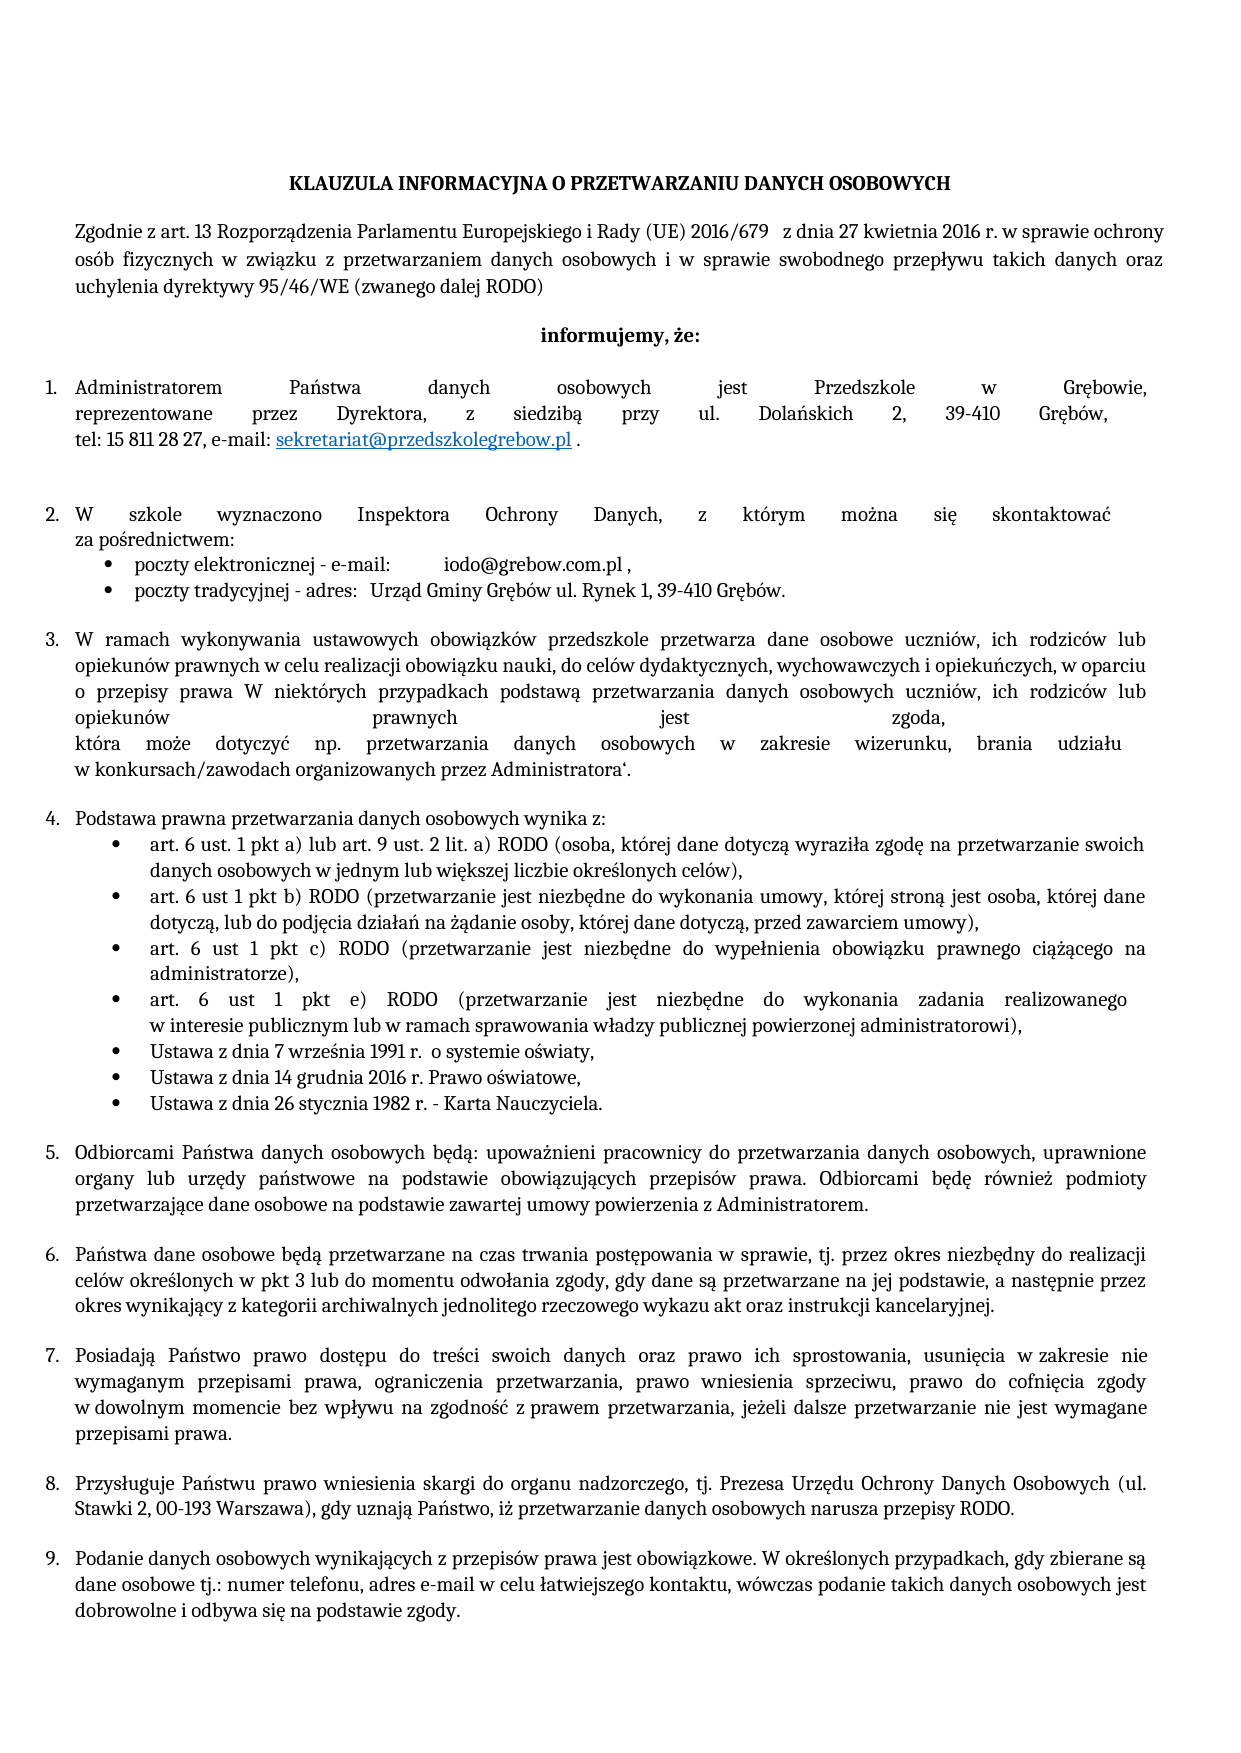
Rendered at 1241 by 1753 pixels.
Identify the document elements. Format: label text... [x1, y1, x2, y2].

list art. 6 ust 1 pkt b) RODO (przetwarzanie jest niezbędne do wykonania umowy, której stroną jest osoba, której dane dotyczą, lub do podjęcia działań na żądanie osoby, której dane dotyczą, przed zawarciem umowy), [112, 884, 1148, 934]
list Odbiorcami Państwa danych osobowych będą: upoważnieni pracownicy do przetwarzania danych osobowych, uprawnione organy lub urzędy państwowe na podstawie obowiązujących przepisów prawa. Odbiorcami będę również podmioty przetwarzające dane osobowe na podstawie zawartej umowy powierzenia z Administratorem. [45, 1141, 1148, 1217]
list Państwa dane osobowe będą przetwarzane na czas trwania postępowania w sprawie, tj. przez okres niezbędny do realizacji celów określonych w pkt 3 lub do momentu odwołania zgody, gdy dane są przetwarzane na jej podstawie, a następnie przez okres wynikający z kategorii archiwalnych jednolitego rzeczowego wykazu akt oraz instrukcji kancelaryjnej. [45, 1242, 1148, 1318]
list poczty elektronicznej - e-mail: iodo@grebow.com.pl , [104, 552, 1148, 576]
list Ustawa z dnia 14 grudnia 2016 r. Prawo oświatowe, [112, 1065, 1148, 1089]
list Ustawa z dnia 26 stycznia 1982 r. - Karta Nauczyciela. [112, 1091, 1148, 1115]
list Administratorem Państwa danych osobowych jest Przedszkole w Grębowie, reprezentowane przez Dyrektora, z siedzibą przy ul. Dolańskich 2, 39-410 Grębów, tel: 15 811 28 27, e-mail: sekretariat@przedszkolegrebow.pl . [45, 376, 1148, 451]
list art. 6 ust 1 pkt c) RODO (przetwarzanie jest niezbędne do wypełnienia obowiązku prawnego ciążącego na administratorze), [112, 936, 1148, 986]
text KLAUZULA INFORMACYJNA O PRZETWARZANIU DANYCH OSOBOWYCH [75, 172, 1165, 196]
list W szkole wyznaczono Inspektora Ochrony Danych, z którym można się skontaktować za pośrednictwem: [45, 502, 1148, 551]
list Podanie danych osobowych wynikających z przepisów prawa jest obowiązkowe. W określonych przypadkach, gdy zbierane są dane osobowe tj.: numer telefonu, adres e-mail w celu łatwiejszego kontaktu, wówczas podanie takich danych osobowych jest dobrowolne i odbywa się na podstawie zgody. [45, 1547, 1148, 1622]
list Posiadają Państwo prawo dostępu do treści swoich danych oraz prawo ich sprostowania, usunięcia w zakresie nie wymaganym przepisami prawa, ograniczenia przetwarzania, prawo wniesienia sprzeciwu, prawo do cofnięcia zgody w dowolnym momencie bez wpływu na zgodność z prawem przetwarzania, jeżeli dalsze przetwarzanie nie jest wymagane przepisami prawa. [45, 1344, 1148, 1445]
list Przysługuje Państwu prawo wniesienia skargi do organu nadzorczego, tj. Prezesa Urzędu Ochrony Danych Osobowych (ul. Stawki 2, 00-193 Warszawa), gdy uznają Państwo, iż przetwarzanie danych osobowych narusza przepisy RODO. [45, 1471, 1148, 1521]
text informujemy, że: [75, 323, 1165, 347]
list art. 6 ust. 1 pkt a) lub art. 9 ust. 2 lit. a) RODO (osoba, której dane dotyczą wyraziła zgodę na przetwarzanie swoich danych osobowych w jednym lub większej liczbie określonych celów), [112, 833, 1148, 883]
list W ramach wykonywania ustawowych obowiązków przedszkole przetwarza dane osobowe uczniów, ich rodziców lub opiekunów prawnych w celu realizacji obowiązku nauki, do celów dydaktycznych, wychowawczych i opiekuńczych, w oparciu o przepisy prawa W niektórych przypadkach podstawą przetwarzania danych osobowych uczniów, ich rodziców lub opiekunów prawnych jest zgoda, która może dotyczyć np. przetwarzania danych osobowych w zakresie wizerunku, brania udziału w konkursach/zawodach organizowanych przez Administratora‘. [45, 628, 1148, 781]
list art. 6 ust 1 pkt e) RODO (przetwarzanie jest niezbędne do wykonania zadania realizowanego w interesie publicznym lub w ramach sprawowania władzy publicznej powierzonej administratorowi), [112, 988, 1148, 1038]
list Podstawa prawna przetwarzania danych osobowych wynika z: [45, 807, 1148, 831]
list Ustawa z dnia 7 września 1991 r. o systemie oświaty, [112, 1039, 1148, 1063]
text Zgodnie z art. 13 Rozporządzenia Parlamentu Europejskiego i Rady (UE) 2016/679 z dnia 27 kwietnia 2016 r. w sprawie ochrony osób fizycznych w związku z przetwarzaniem danych osobowych i w sprawie swobodnego przepływu takich danych oraz uchylenia dyrektywy 95/46/WE (zwanego dalej RODO) [75, 220, 1165, 299]
list poczty tradycyjnej - adres: Urząd Gminy Grębów ul. Rynek 1, 39-410 Grębów. [104, 578, 1148, 602]
